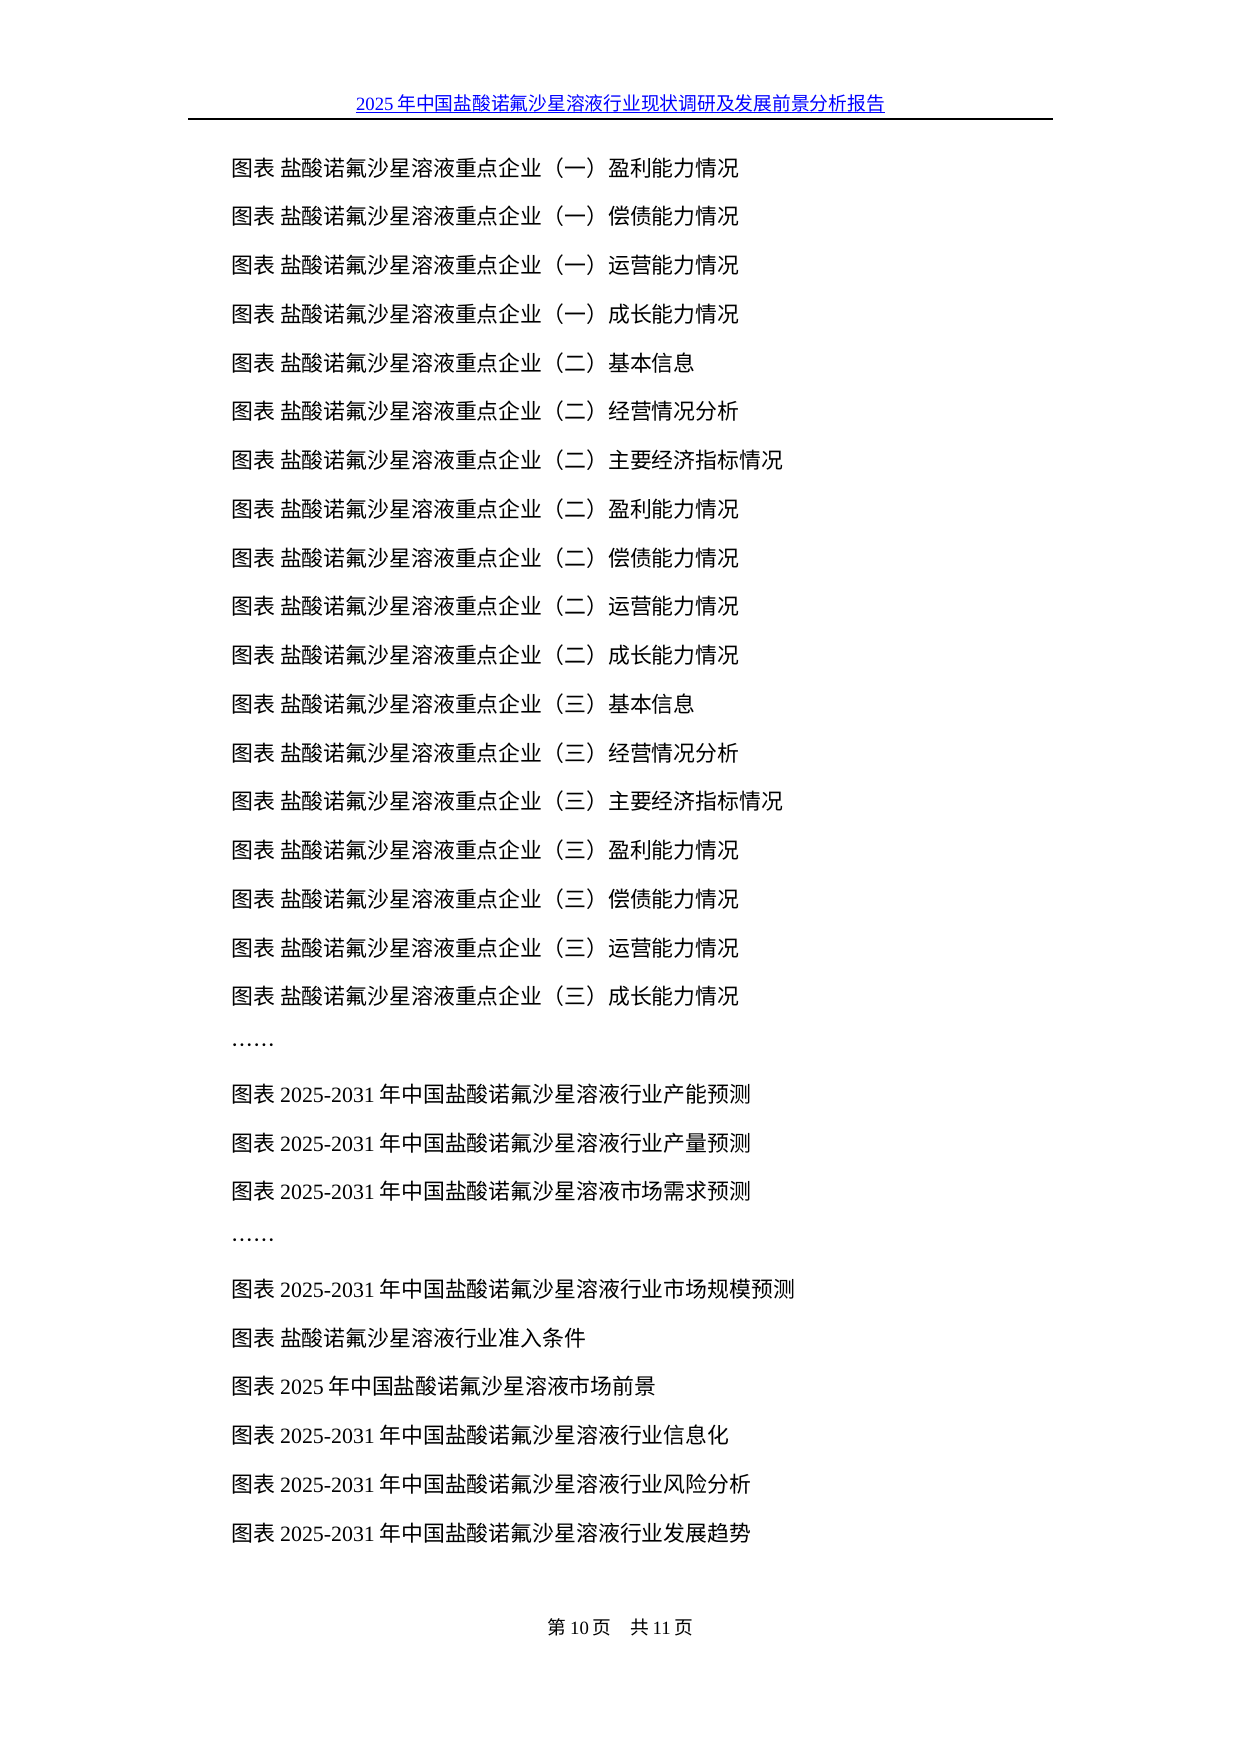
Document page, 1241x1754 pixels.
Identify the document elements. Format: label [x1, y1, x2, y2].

text [187, 150, 1053, 1548]
